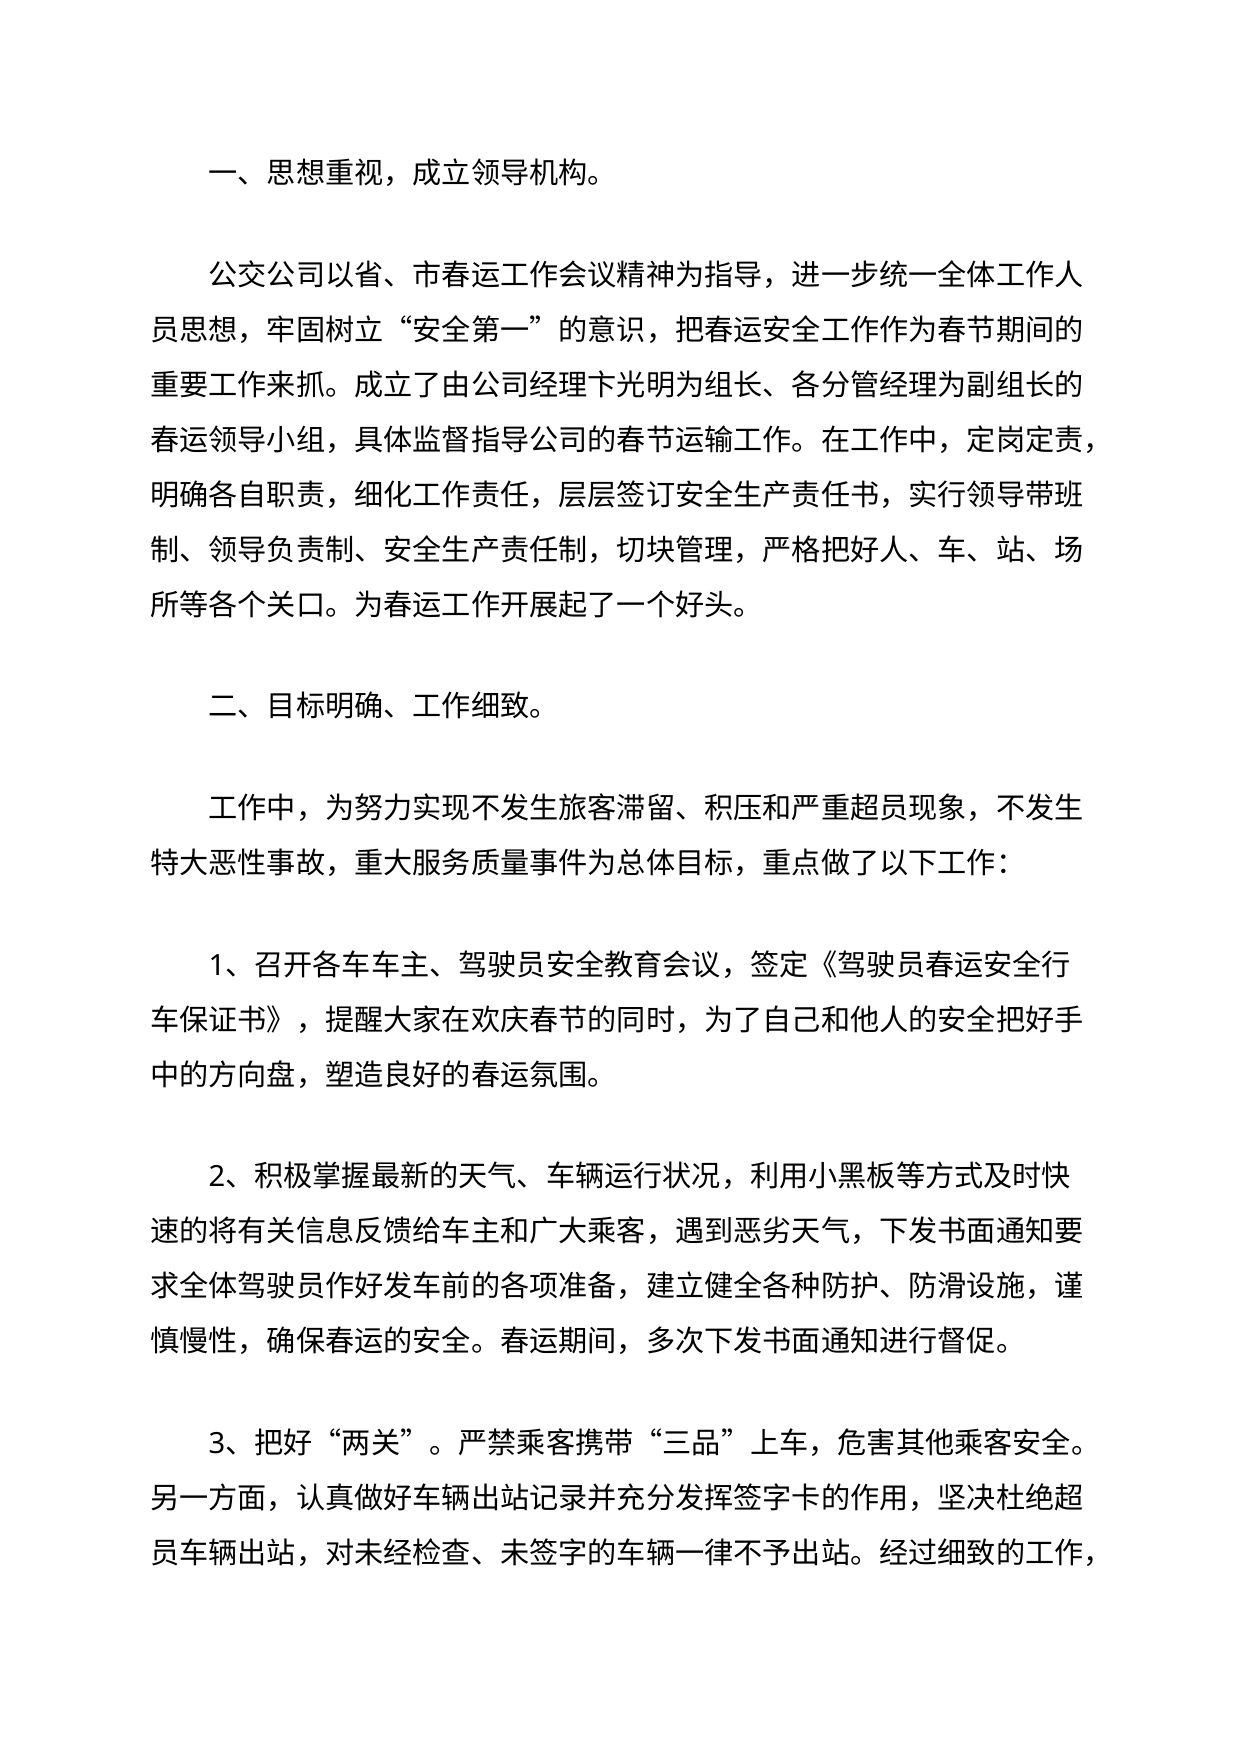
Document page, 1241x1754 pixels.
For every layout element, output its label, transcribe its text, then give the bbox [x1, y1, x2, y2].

text 工作中，为努力实现不发生旅客滞留、积压和严重超员现象，不发生特大恶性事故，重大服务质量事件为总体目标，重点做了以下工作： [150, 785, 1090, 882]
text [150, 1419, 1090, 1572]
text 一、思想重视，成立领导机构。 [150, 150, 1090, 192]
text 2、积极掌握最新的天气、车辆运行状况，利用小黑板等方式及时快速的将有关信息反馈给车主和广大乘客，遇到恶劣天气，下发书面通知要求全体驾驶员作好发车前的各项准备，建立健全各种防护、防滑设施，谨慎慢性，确保春运的安全。春运期间，多次下发书面通知进行督促。 [150, 1153, 1090, 1360]
text 公交公司以省、市春运工作会议精神为指导，进一步统一全体工作人员思想，牢固树立“安全第一”的意识，把春运安全工作作为春节期间的重要工作来抓。成立了由公司经理卞光明为组长、各分管经理为副组长的春运领导小组，具体监督指导公司的春节运输工作。在工作中，定岗定责，明确各自职责，细化工作责任，层层签订安全生产责任书，实行领导带班制、领导负责制、安全生产责任制，切块管理，严格把好人、车、站、场所等各个关口。为春运工作开展起了一个好头。 [150, 252, 1090, 623]
text 二、目标明确、工作细致。 [150, 683, 1090, 725]
text 1、召开各车车主、驾驶员安全教育会议，签定《驾驶员春运安全行车保证书》，提醒大家在欢庆春节的同时，为了自己和他人的安全把好手中的方向盘，塑造良好的春运氛围。 [150, 941, 1090, 1093]
